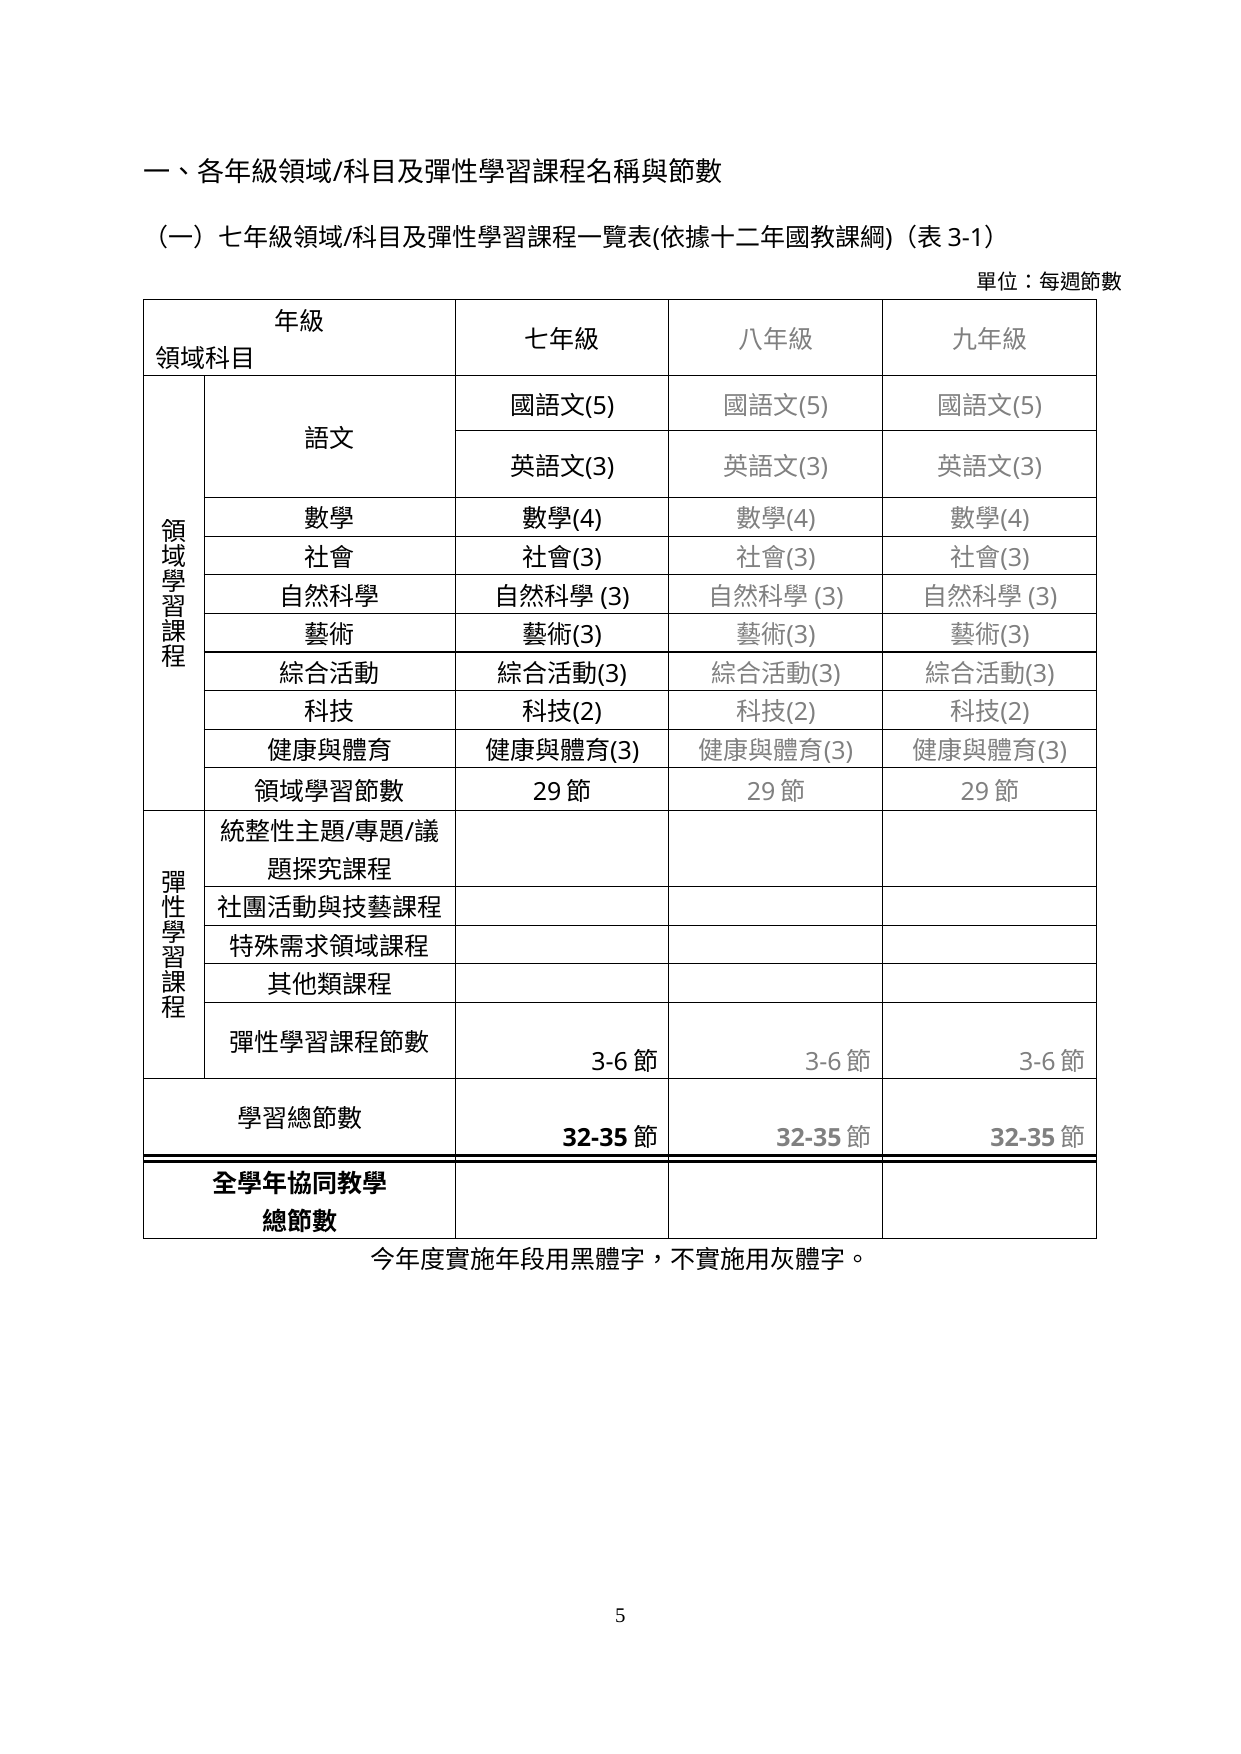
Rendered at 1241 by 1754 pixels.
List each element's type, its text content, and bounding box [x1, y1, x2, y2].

table_cell [669, 926, 882, 963]
table_header 八年級 [669, 300, 882, 375]
table_cell 健康與體育(3) [456, 730, 668, 767]
table_cell 國語文(5) [883, 376, 1096, 430]
table_cell 32-35節 [669, 1079, 882, 1154]
table_cell 健康與體育(3) [669, 730, 882, 767]
table_cell 社會(3) [456, 537, 668, 574]
table_cell [669, 811, 882, 886]
table_cell 自然科學 (3) [456, 575, 668, 613]
table_cell 彈性學習課程節數 [205, 1003, 455, 1078]
table_cell 科技(2) [669, 691, 882, 728]
table_cell 數學(4) [883, 498, 1096, 536]
table_cell 社會 [205, 537, 455, 574]
table_cell 特殊需求領域課程 [205, 926, 455, 963]
table_cell 科技 [205, 691, 455, 728]
table_cell 32-35節 [883, 1079, 1096, 1154]
table_header 七年級 [456, 300, 668, 375]
table_cell [669, 887, 882, 925]
table_cell 英語文(3) [883, 431, 1096, 497]
table_cell [883, 887, 1096, 925]
text （一）七年級領域/科目及彈性學習課程一覽表(依據十二年國教課綱)（表3-1） [143, 217, 1122, 254]
table_cell 國語文(5) [669, 376, 882, 430]
table_cell 數學 [205, 498, 455, 536]
table_cell 綜合活動 [205, 653, 455, 690]
table_cell 國語文(5) [456, 376, 668, 430]
table_cell 29節 [456, 768, 668, 810]
table_cell 3-6節 [456, 1003, 668, 1078]
table_cell 3-6節 [669, 1003, 882, 1078]
table_cell 語文 [205, 376, 455, 497]
table_cell [883, 811, 1096, 886]
text 一、各年級領域/科目及彈性學習課程名稱與節數 [143, 132, 1122, 207]
table_cell 彈性學習課程 [144, 811, 204, 1078]
table_cell [883, 964, 1096, 1002]
table_cell 數學(4) [669, 498, 882, 536]
table_cell 其他類課程 [205, 964, 455, 1002]
table_cell 藝術(3) [883, 614, 1096, 651]
text 單位：每週節數 [118, 262, 1122, 299]
table_cell [456, 1163, 668, 1238]
table_cell [669, 1163, 882, 1238]
table_cell 29節 [883, 768, 1096, 810]
table_cell 自然科學 (3) [669, 575, 882, 613]
table_cell 社會(3) [669, 537, 882, 574]
table_cell 領域學習節數 [205, 768, 455, 810]
table_cell 統整性主題/專題/議題探究課程 [205, 811, 455, 886]
table_cell 自然科學 (3) [883, 575, 1096, 613]
table_cell 英語文(3) [669, 431, 882, 497]
table_cell [456, 926, 668, 963]
table_cell 3-6節 [883, 1003, 1096, 1078]
table_cell 32-35節 [456, 1079, 668, 1154]
table_cell [669, 964, 882, 1002]
table_cell [883, 926, 1096, 963]
table_cell 健康與體育(3) [883, 730, 1096, 767]
table_cell 學習總節數 [144, 1079, 455, 1154]
table_cell 社團活動與技藝課程 [205, 887, 455, 925]
table_cell 全學年協同教學 總節數 [144, 1163, 455, 1238]
table_cell 健康與體育 [205, 730, 455, 767]
table_cell 綜合活動(3) [883, 653, 1096, 690]
table_cell 科技(2) [883, 691, 1096, 728]
table_cell 自然科學 [205, 575, 455, 613]
table_cell 藝術(3) [669, 614, 882, 651]
table_cell 藝術 [205, 614, 455, 651]
text 今年度實施年段用黑體字，不實施用灰體字。 [118, 1239, 1122, 1277]
table_cell 社會(3) [883, 537, 1096, 574]
table_cell [456, 887, 668, 925]
table_cell [456, 811, 668, 886]
table_cell 英語文(3) [456, 431, 668, 497]
table_cell 領域學習課程 [144, 376, 204, 810]
table_cell 數學(4) [456, 498, 668, 536]
table_cell 29節 [669, 768, 882, 810]
table_cell 綜合活動(3) [669, 653, 882, 690]
table_cell 綜合活動(3) [456, 653, 668, 690]
table_header 年級 領域科目 [144, 300, 455, 375]
table_cell [883, 1163, 1096, 1238]
table_cell 科技(2) [456, 691, 668, 728]
table_header 九年級 [883, 300, 1096, 375]
table_cell 藝術(3) [456, 614, 668, 651]
table_cell [456, 964, 668, 1002]
